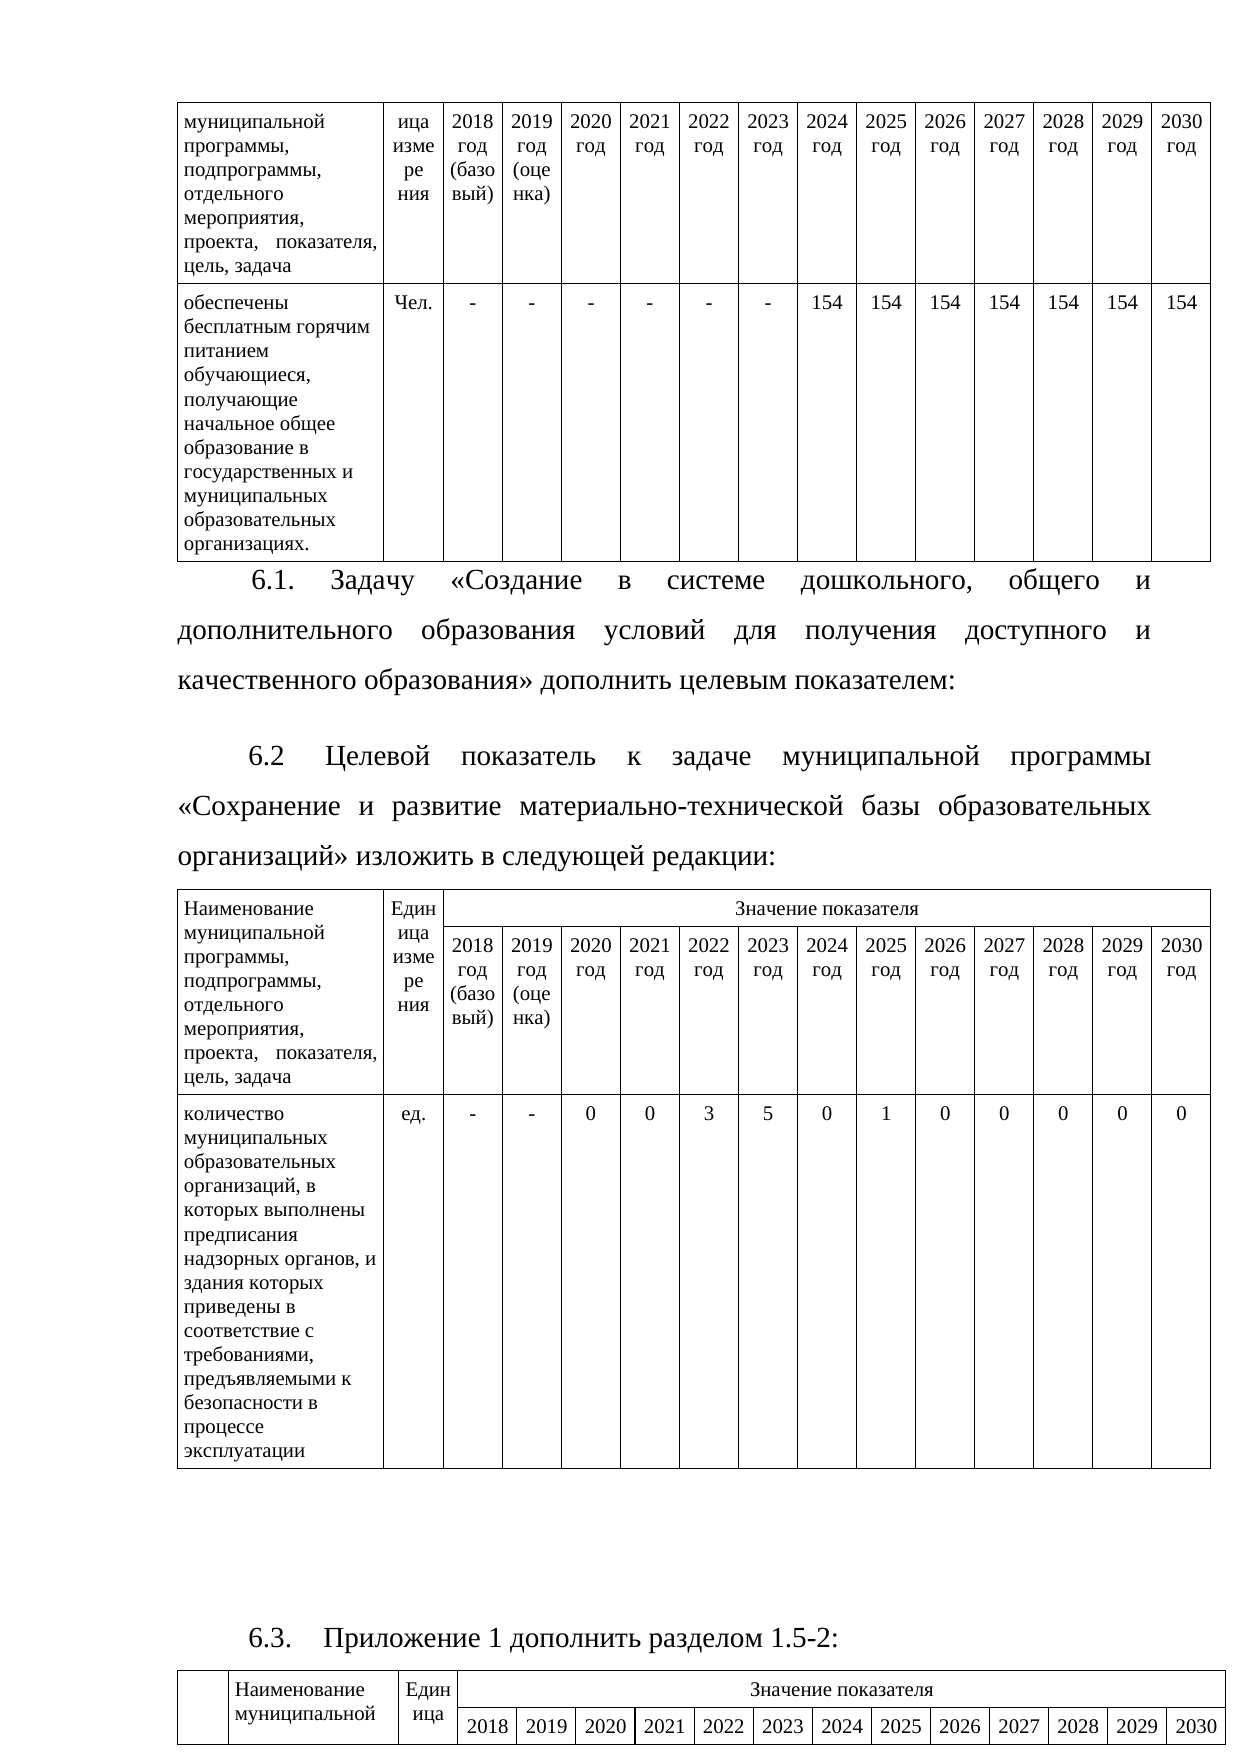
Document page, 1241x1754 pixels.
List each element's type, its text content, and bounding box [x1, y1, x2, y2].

table_cell 154 [1152, 284, 1210, 561]
table_cell 0 [798, 1095, 856, 1468]
table_cell 0 [1034, 1095, 1092, 1468]
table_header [178, 103, 383, 283]
table_cell 5 [739, 1095, 797, 1468]
table_cell - [444, 284, 502, 561]
table_cell 2030 год [1152, 103, 1210, 283]
table_cell обеспечены бесплатным горячим питанием обучающиеся, получающие начальное общее образование в государственных и муниципальных образовательных организациях. [178, 284, 383, 561]
table_cell 0 [621, 1095, 679, 1468]
table_cell 0 [1152, 1095, 1210, 1468]
table_cell - [680, 284, 738, 561]
table_cell 2019 год (оценка) [517, 1708, 575, 1744]
list Приложение 1 дополнить разделом 1.5-2: [248, 1620, 1152, 1653]
table_cell 0 [562, 1095, 620, 1468]
table_cell - [621, 284, 679, 561]
table_cell 2021 год [621, 103, 679, 283]
table_cell 2029 год [1093, 103, 1151, 283]
table_cell 2024 год [798, 927, 856, 1094]
table_header Значение показателя [458, 1671, 1225, 1707]
table_cell 2020 год [562, 103, 620, 283]
table_cell 3 [680, 1095, 738, 1468]
table_cell 2026 год [916, 103, 974, 283]
table_cell 2020 год [576, 1708, 634, 1744]
table_cell 2030 год [1167, 1708, 1225, 1744]
table_cell - [444, 1095, 502, 1468]
table_cell 154 [1093, 284, 1151, 561]
table_cell количество муниципальных образовательных организаций, в которых выполнены предписания надзорных органов, и здания которых приведены в соответствие с требованиями, предъявляемыми к безопасности в процессе эксплуатации [178, 1095, 383, 1468]
table_cell 2018 год (базовый) [444, 103, 502, 283]
table_cell 2028 год [1049, 1708, 1107, 1744]
table_header Единица измере ния [399, 1671, 457, 1744]
table_cell 2018 год (базовый) [444, 927, 502, 1094]
table_cell 2022 год [680, 927, 738, 1094]
table_cell 2021 год [621, 927, 679, 1094]
table_cell Чел. [384, 284, 443, 561]
table_cell 2028 год [1034, 927, 1092, 1094]
table_cell - [503, 284, 561, 561]
table_cell 2022 год [695, 1708, 753, 1744]
table_cell 2027 год [975, 927, 1033, 1094]
table_header Единица измере ния [384, 103, 443, 283]
table_cell 2027 год [975, 103, 1033, 283]
table_cell 154 [857, 284, 915, 561]
table_cell 2020 год [562, 927, 620, 1094]
table_cell 2025 год [857, 103, 915, 283]
text 6.1. Задачу «Создание в системе дошкольного, общего и дополнительного образования условий для получения доступного и качественного образования» дополнить целевым показателем: [177, 562, 1152, 696]
table_header [178, 1671, 228, 1707]
table_cell 2026 год [931, 1708, 989, 1744]
table_cell 2022 год [680, 103, 738, 283]
table_cell 2027 год [990, 1708, 1048, 1744]
table_cell 2025 год [857, 927, 915, 1094]
table_cell 2023 год [739, 927, 797, 1094]
table_cell 2023 год [754, 1708, 812, 1744]
table_cell 154 [798, 284, 856, 561]
table_header Единица измере ния [384, 890, 443, 1094]
table_cell ед. [384, 1095, 443, 1468]
table_cell 2025 год [872, 1708, 930, 1744]
table_cell - [562, 284, 620, 561]
list Целевой показатель к задаче муниципальной программы «Сохранение и развитие материально-технической базы образовательных организаций» изложить в следующей редакции: [177, 738, 1152, 872]
table_cell 1 [857, 1095, 915, 1468]
table_cell 0 [1093, 1095, 1151, 1468]
table_cell 2023 год [739, 103, 797, 283]
table_cell - [739, 284, 797, 561]
table_cell 2028 год [1034, 103, 1092, 283]
table_cell 2021 год [636, 1708, 694, 1744]
table_cell 154 [916, 284, 974, 561]
table_cell 2026 год [916, 927, 974, 1094]
table_cell - [503, 1095, 561, 1468]
table_cell 154 [1034, 284, 1092, 561]
table_cell 154 [975, 284, 1033, 561]
table_cell 2018 год (базовый) [458, 1708, 516, 1744]
table_cell 2029 год [1093, 927, 1151, 1094]
table_cell [178, 1707, 228, 1744]
table_cell 2024 год [813, 1708, 871, 1744]
table_cell 0 [916, 1095, 974, 1468]
table_cell 2030 год [1152, 927, 1210, 1094]
table_cell 2019 год (оценка) [503, 103, 561, 283]
table_cell 2024 год [798, 103, 856, 283]
table_cell 2029 год [1108, 1708, 1166, 1744]
table_cell 0 [975, 1095, 1033, 1468]
table_header Наименование муниципальной программы, подпрограммы, отдельного мероприятия, проекта, показателя, цель, задача [229, 1671, 398, 1744]
table_cell 2019 год (оценка) [503, 927, 561, 1094]
table_header Значение показателя [444, 890, 1210, 926]
table_header Наименование муниципальной программы, подпрограммы, отдельного мероприятия, проекта, показателя, цель, задача [178, 890, 383, 1094]
